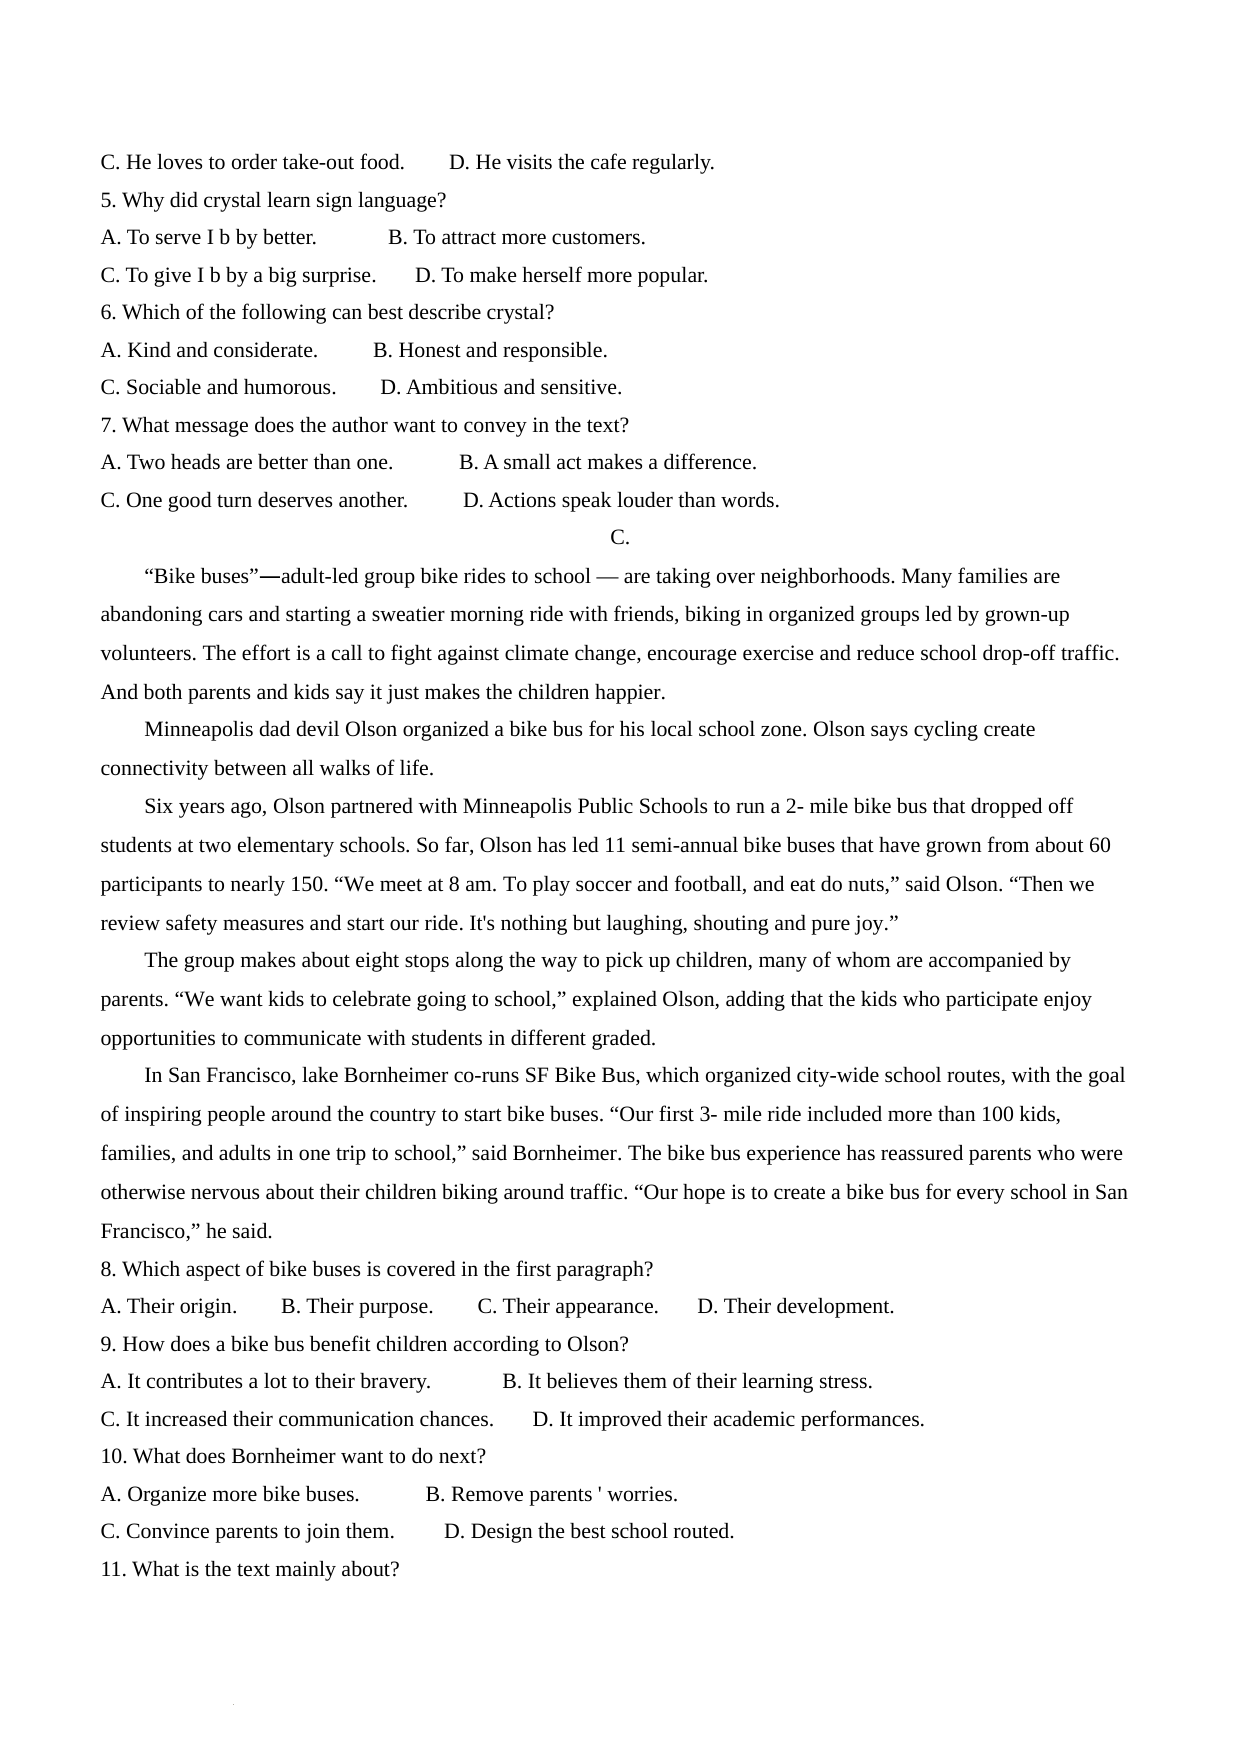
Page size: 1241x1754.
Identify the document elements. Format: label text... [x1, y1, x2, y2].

text A. Two heads are better than one. B. A small act makes a difference. [100, 446, 1140, 478]
text A. Their origin. B. Their purpose. C. Their appearance. D. Their development. [100, 1290, 1140, 1322]
text 8. Which aspect of bike buses is covered in the first paragraph? [100, 1252, 1140, 1285]
text C. He loves to order take-out food. D. He visits the cafe regularly. [100, 146, 1140, 178]
text A. Kind and considerate. B. Honest and responsible. [100, 333, 1140, 366]
text C. [100, 521, 1140, 553]
text C. Sociable and humorous. D. Ambitious and sensitive. [100, 371, 1140, 403]
text C. To give I b by a big surprise. D. To make herself more popular. [100, 258, 1140, 291]
text C. Convince parents to join them. D. Design the best school routed. [100, 1515, 1140, 1547]
text A. It contributes a lot to their bravery. B. It believes them of their learning stress. [100, 1365, 1140, 1397]
text Minneapolis dad devil Olson organized a bike bus for his local school zone. Olson says cycling create connectivity between all walks of life. [100, 713, 1140, 784]
text A. To serve I b by better. B. To attract more customers. [100, 221, 1140, 253]
text 9. How does a bike bus benefit children according to Olson? [100, 1327, 1140, 1360]
text “Bike buses”—adult-led group bike rides to school — are taking over neighborhoods. Many families are abandoning cars and starting a sweatier morning ride with friends, biking in organized groups led by grown-up volunteers. The effort is a call to fight against climate change, encourage exercise and reduce school drop-off traffic. And both parents and kids say it just makes the children happier. [100, 558, 1140, 708]
text A. Organize more bike buses. B. Remove parents ' worries. [100, 1477, 1140, 1510]
text The group makes about eight stops along the way to pick up children, many of whom are accompanied by parents. “We want kids to celebrate going to school,” explained Olson, adding that the kids who participate enjoy opportunities to communicate with students in different graded. [100, 943, 1140, 1054]
text 10. What does Bornheimer want to do next? [100, 1440, 1140, 1472]
text C. One good turn deserves another. D. Actions speak louder than words. [100, 483, 1140, 516]
text 6. Which of the following can best describe crystal? [100, 296, 1140, 328]
text 5. Why did crystal learn sign language? [100, 183, 1140, 216]
text C. It increased their communication chances. D. It improved their academic performances. [100, 1402, 1140, 1435]
text 7. What message does the author want to convey in the text? [100, 408, 1140, 441]
text Six years ago, Olson partnered with Minneapolis Public Schools to run a 2- mile bike bus that dropped off students at two elementary schools. So far, Olson has led 11 semi-annual bike buses that have grown from about 60 participants to nearly 150. “We meet at 8 am. To play soccer and football, and eat do nuts,” said Olson. “Then we review safety measures and start our ride. It's nothing but laughing, shouting and pure joy.” [100, 789, 1140, 938]
text 11. What is the text mainly about? [100, 1552, 1140, 1585]
text In San Francisco, lake Bornheimer co-runs SF Bike Bus, which organized city-wide school routes, with the goal of inspiring people around the country to start bike buses. “Our first 3- mile ride included more than 100 kids, families, and adults in one trip to school,” said Bornheimer. The bike bus experience has reassured parents who were otherwise nervous about their children biking around traffic. “Our hope is to create a bike bus for every school in San Francisco,” he said. [100, 1059, 1140, 1247]
